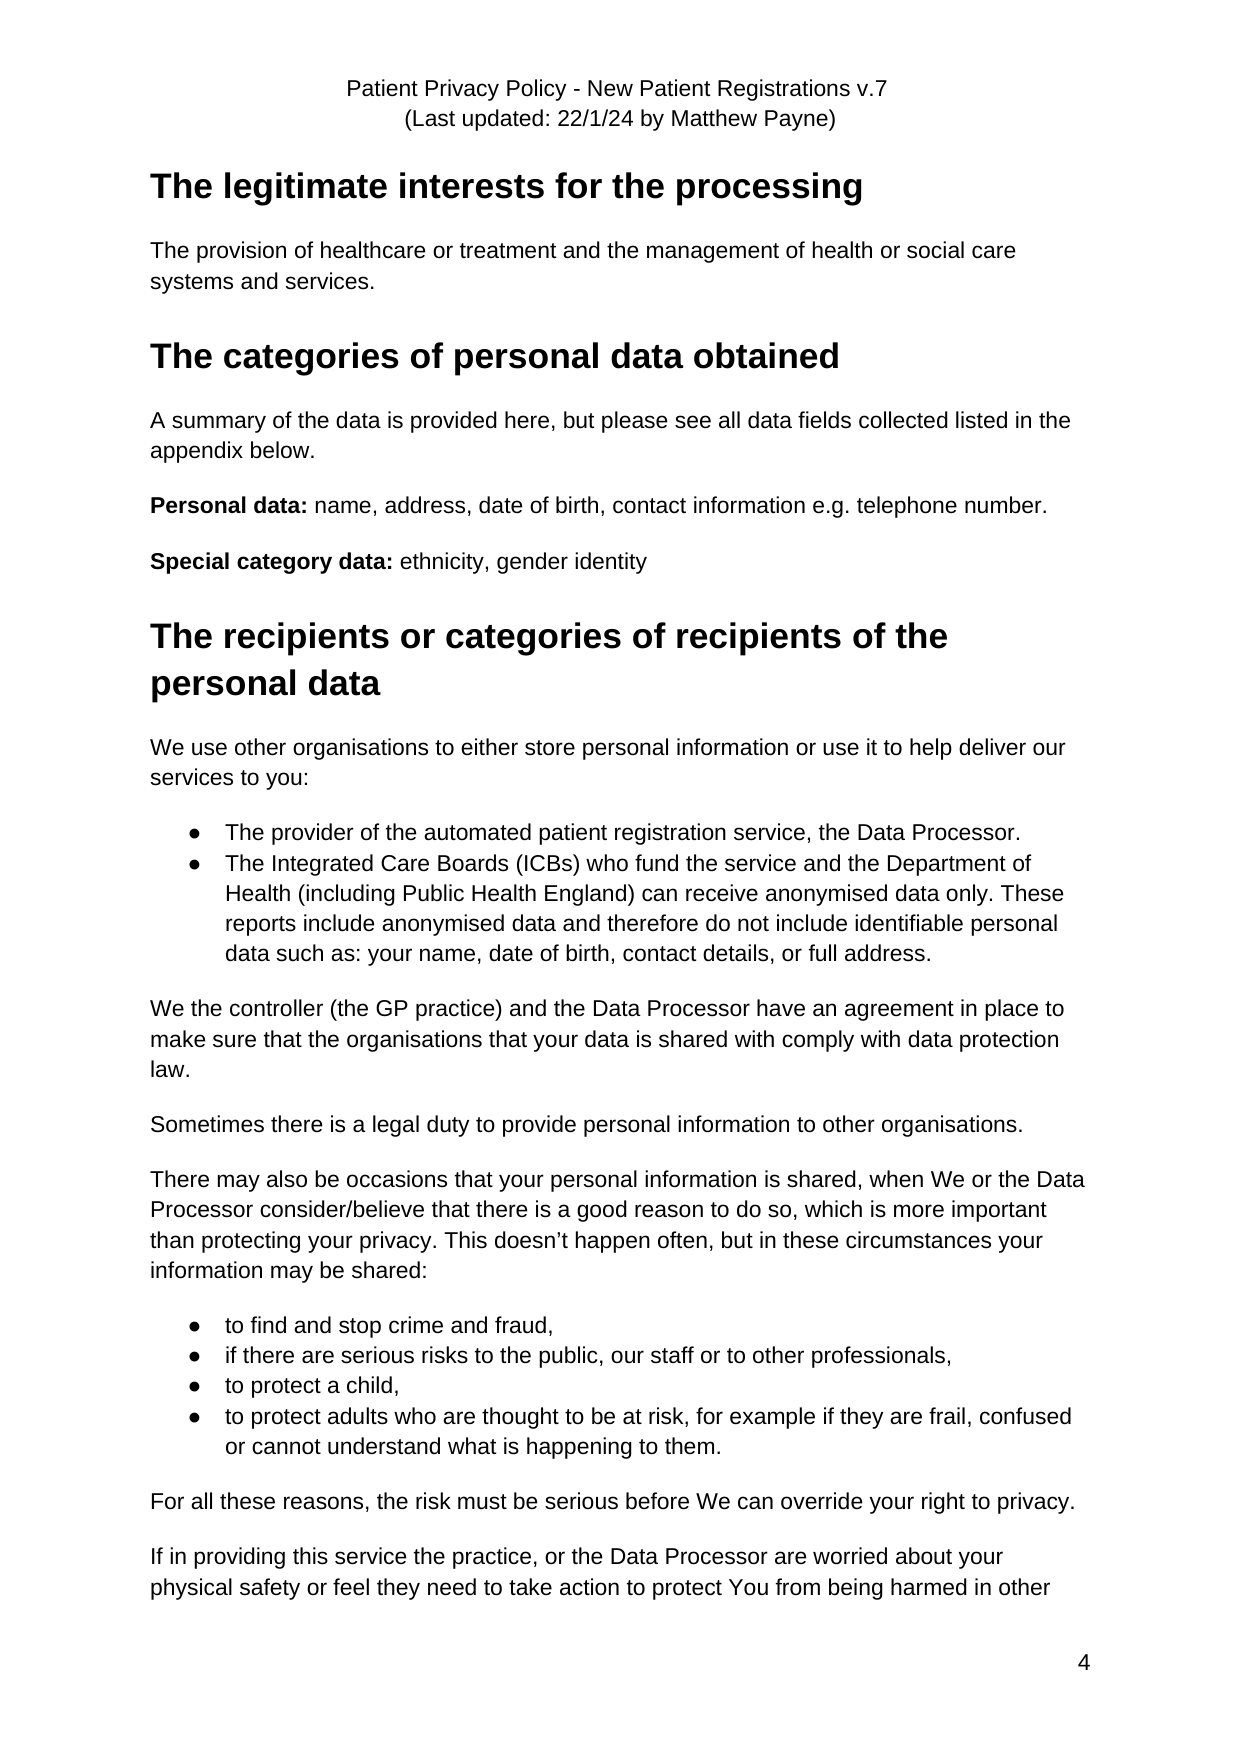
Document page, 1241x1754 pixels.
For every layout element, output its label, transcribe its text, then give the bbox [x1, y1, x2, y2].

subtitle The recipients or categories of recipients of the personal data [150, 615, 1090, 703]
list The provider of the automated patient registration service, the Data Processor. [187, 819, 1090, 846]
list if there are serious risks to the public, our staff or to other professionals, [187, 1342, 1090, 1369]
list to find and stop crime and fraud, [187, 1312, 1090, 1338]
text We the controller (the GP practice) and the Data Processor have an agreement in place to make sure that the organisations that your data is shared with comply with data protection law. [150, 995, 1090, 1082]
list The Integrated Care Boards (ICBs) who fund the service and the Department of Health (including Public Health England) can receive anonymised data only. These reports include anonymised data and therefore do not include identifiable personal data such as: your name, date of birth, contact details, or full address. [187, 849, 1090, 967]
subtitle The categories of personal data obtained [150, 335, 1090, 376]
text Personal data: name, address, date of birth, contact information e.g. telephone number. [150, 492, 1090, 519]
text Sometimes there is a legal duty to provide personal information to other organisations. [150, 1111, 1090, 1137]
text For all these reasons, the risk must be serious before We can override your right to privacy. [150, 1488, 1090, 1514]
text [150, 1543, 1090, 1600]
text Special category data: ethnicity, gender identity [150, 548, 1090, 574]
text A summary of the data is provided here, but please see all data fields collected listed in the appendix below. [150, 407, 1090, 464]
list to protect a child, [187, 1372, 1090, 1399]
subtitle The legitimate interests for the processing [150, 166, 1090, 206]
text The provision of healthcare or treatment and the management of health or social care systems and services. [150, 237, 1090, 294]
list to protect adults who are thought to be at risk, for example if they are frail, confused or cannot understand what is happening to them. [187, 1403, 1090, 1459]
text There may also be occasions that your personal information is shared, when We or the Data Processor consider/believe that there is a good reason to do so, which is more important than protecting your privacy. This doesn’t happen often, but in these circumstances your information may be shared: [150, 1166, 1090, 1283]
text We use other organisations to either store personal information or use it to help deliver our services to you: [150, 734, 1090, 791]
